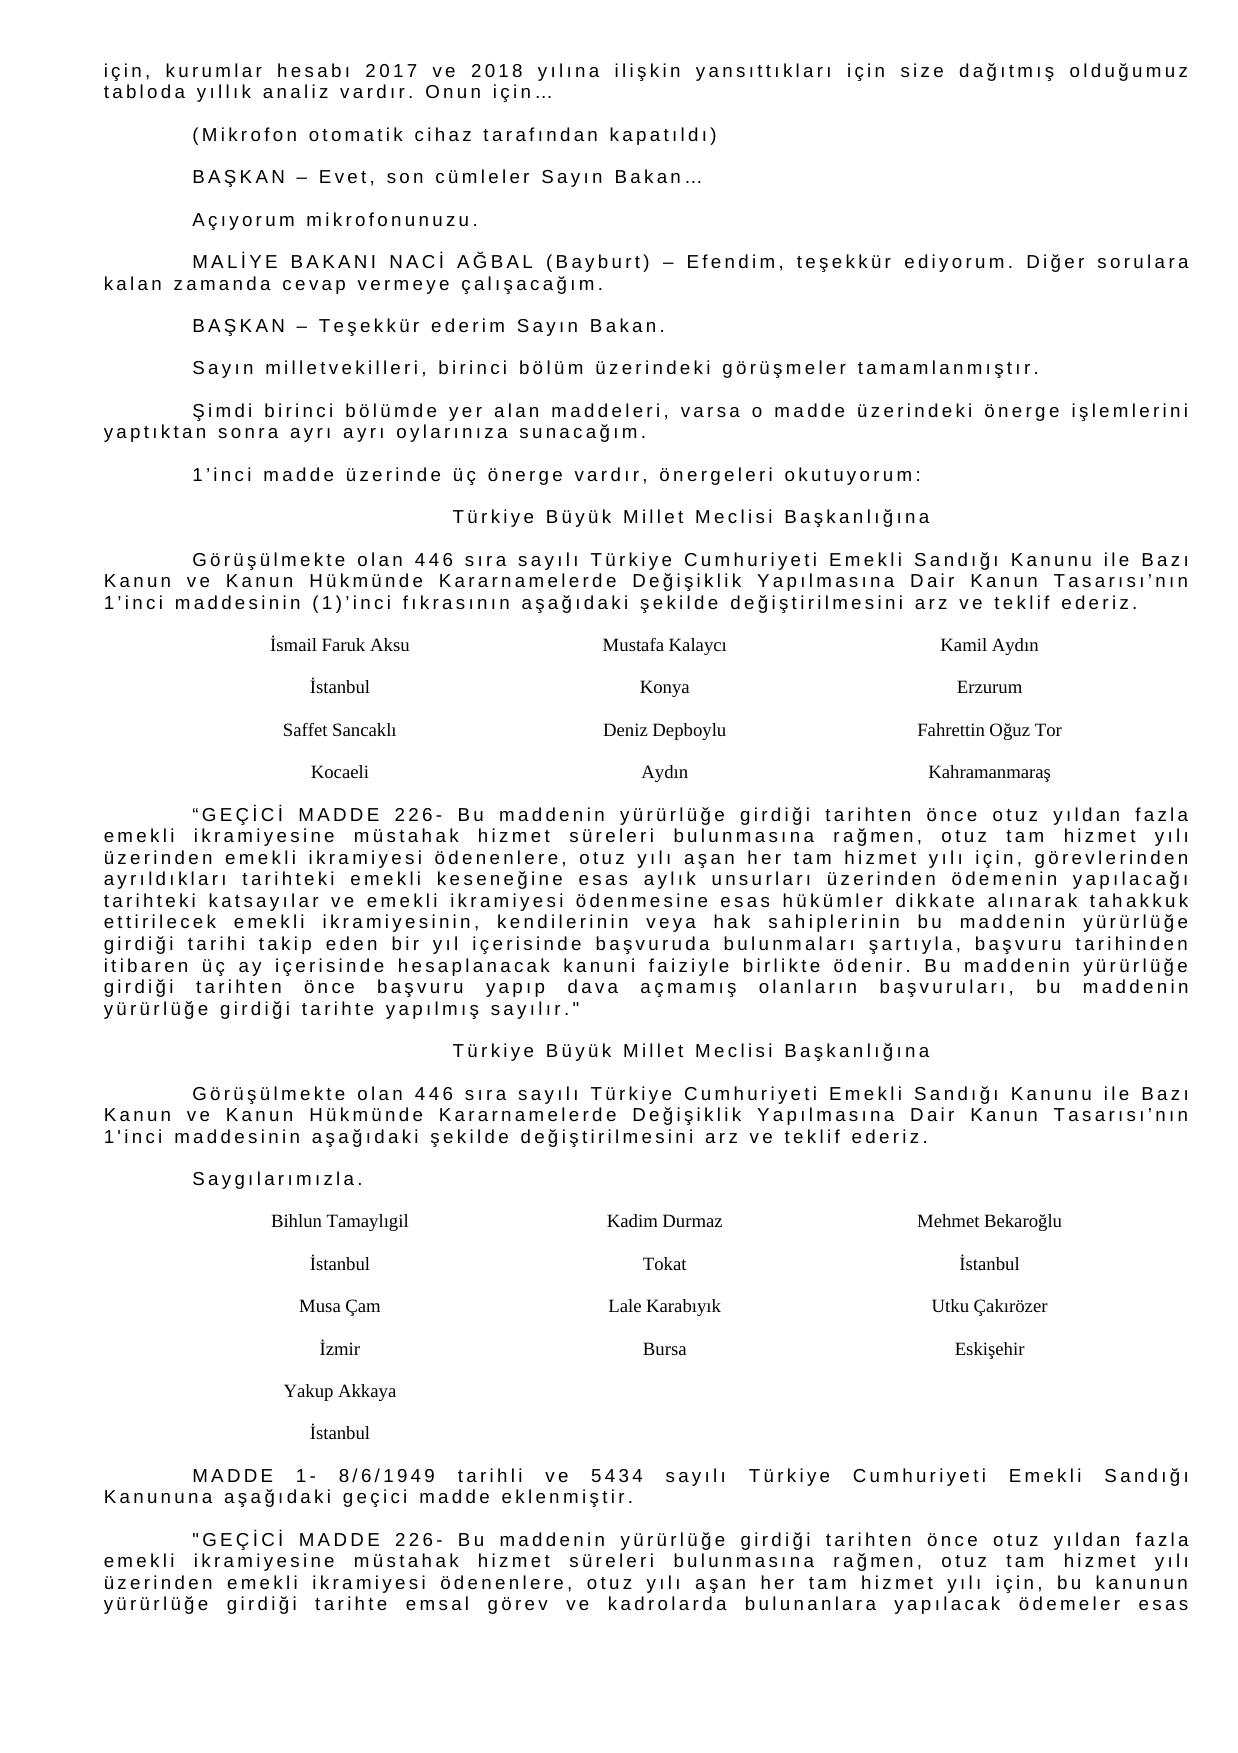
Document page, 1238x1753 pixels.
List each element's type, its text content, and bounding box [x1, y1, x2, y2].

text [103, 60, 1190, 103]
text İsmail Faruk Aksu Mustafa Kalaycı Kamil Aydın [103, 634, 1190, 655]
text Yakup Akkaya [103, 1380, 1190, 1401]
text Saffet Sancaklı Deniz Depboylu Fahrettin Oğuz Tor [103, 719, 1190, 740]
text Bihlun Tamaylıgil Kadim Durmaz Mehmet Bekaroğlu [103, 1210, 1190, 1232]
text Şimdi birinci bölümde yer alan maddeleri, varsa o madde üzerindeki önerge işlemlerini yaptıktan sonra ayrı ayrı oylarınıza sunacağım. [103, 399, 1190, 443]
text İstanbul Tokat İstanbul [103, 1253, 1190, 1274]
text MADDE 1- 8/6/1949 tarihli ve 5434 sayılı Türkiye Cumhuriyeti Emekli Sandığı Kanununa aşağıdaki geçici madde eklenmiştir. [103, 1464, 1190, 1508]
text “GEÇİCİ MADDE 226- Bu maddenin yürürlüğe girdiği tarihten önce otuz yıldan fazla emekli ikramiyesine müstahak hizmet süreleri bulunmasına rağmen, otuz tam hizmet yılı üzerinden emekli ikramiyesi ödenenlere, otuz yılı aşan her tam hizmet yılı için, görevlerinden ayrıldıkları tarihteki emekli keseneğine esas aylık unsurları üzerinden ödemenin yapılacağı tarihteki katsayılar ve emekli ikramiyesi ödenmesine esas hükümler dikkate alınarak tahakkuk ettirilecek emekli ikramiyesinin, kendilerinin veya hak sahiplerinin bu maddenin yürürlüğe girdiği tarihi takip eden bir yıl içerisinde başvuruda bulunmaları şartıyla, başvuru tarihinden itibaren üç ay içerisinde hesaplanacak kanuni faiziyle birlikte ödenir. Bu maddenin yürürlüğe girdiği tarihten önce başvuru yapıp dava açmamış olanların başvuruları, bu maddenin yürürlüğe girdiği tarihte yapılmış sayılır." [103, 803, 1190, 1019]
text Musa Çam Lale Karabıyık Utku Çakırözer [103, 1295, 1190, 1317]
text 1’inci madde üzerinde üç önerge vardır, önergeleri okutuyorum: [103, 463, 1190, 485]
text BAŞKAN – Teşekkür ederim Sayın Bakan. [103, 315, 1190, 336]
text Görüşülmekte olan 446 sıra sayılı Türkiye Cumhuriyeti Emekli Sandığı Kanunu ile Bazı Kanun ve Kanun Hükmünde Kararnamelerde Değişiklik Yapılmasına Dair Kanun Tasarısı’nın 1’inci maddesinin (1)’inci fıkrasının aşağıdaki şekilde değiştirilmesini arz ve teklif ederiz. [103, 548, 1190, 613]
text İzmir Bursa Eskişehir [103, 1337, 1190, 1359]
text Türkiye Büyük Millet Meclisi Başkanlığına [103, 506, 1190, 527]
text Türkiye Büyük Millet Meclisi Başkanlığına [103, 1040, 1190, 1061]
text İstanbul [103, 1422, 1190, 1444]
text İstanbul Konya Erzurum [103, 676, 1190, 698]
text (Mikrofon otomatik cihaz tarafından kapatıldı) [103, 124, 1190, 145]
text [103, 1528, 1190, 1615]
text Görüşülmekte olan 446 sıra sayılı Türkiye Cumhuriyeti Emekli Sandığı Kanunu ile Bazı Kanun ve Kanun Hükmünde Kararnamelerde Değişiklik Yapılmasına Dair Kanun Tasarısı’nın 1'inci maddesinin aşağıdaki şekilde değiştirilmesini arz ve teklif ederiz. [103, 1082, 1190, 1147]
text BAŞKAN – Evet, son cümleler Sayın Bakan… [103, 166, 1190, 188]
text Açıyorum mikrofonunuzu. [103, 208, 1190, 230]
text Kocaeli Aydın Kahramanmaraş [103, 761, 1190, 783]
text Sayın milletvekilleri, birinci bölüm üzerindeki görüşmeler tamamlanmıştır. [103, 357, 1190, 379]
text Saygılarımızla. [103, 1168, 1190, 1189]
text MALİYE BAKANI NACİ AĞBAL (Bayburt) – Efendim, teşekkür ediyorum. Diğer sorulara kalan zamanda cevap vermeye çalışacağım. [103, 251, 1190, 294]
